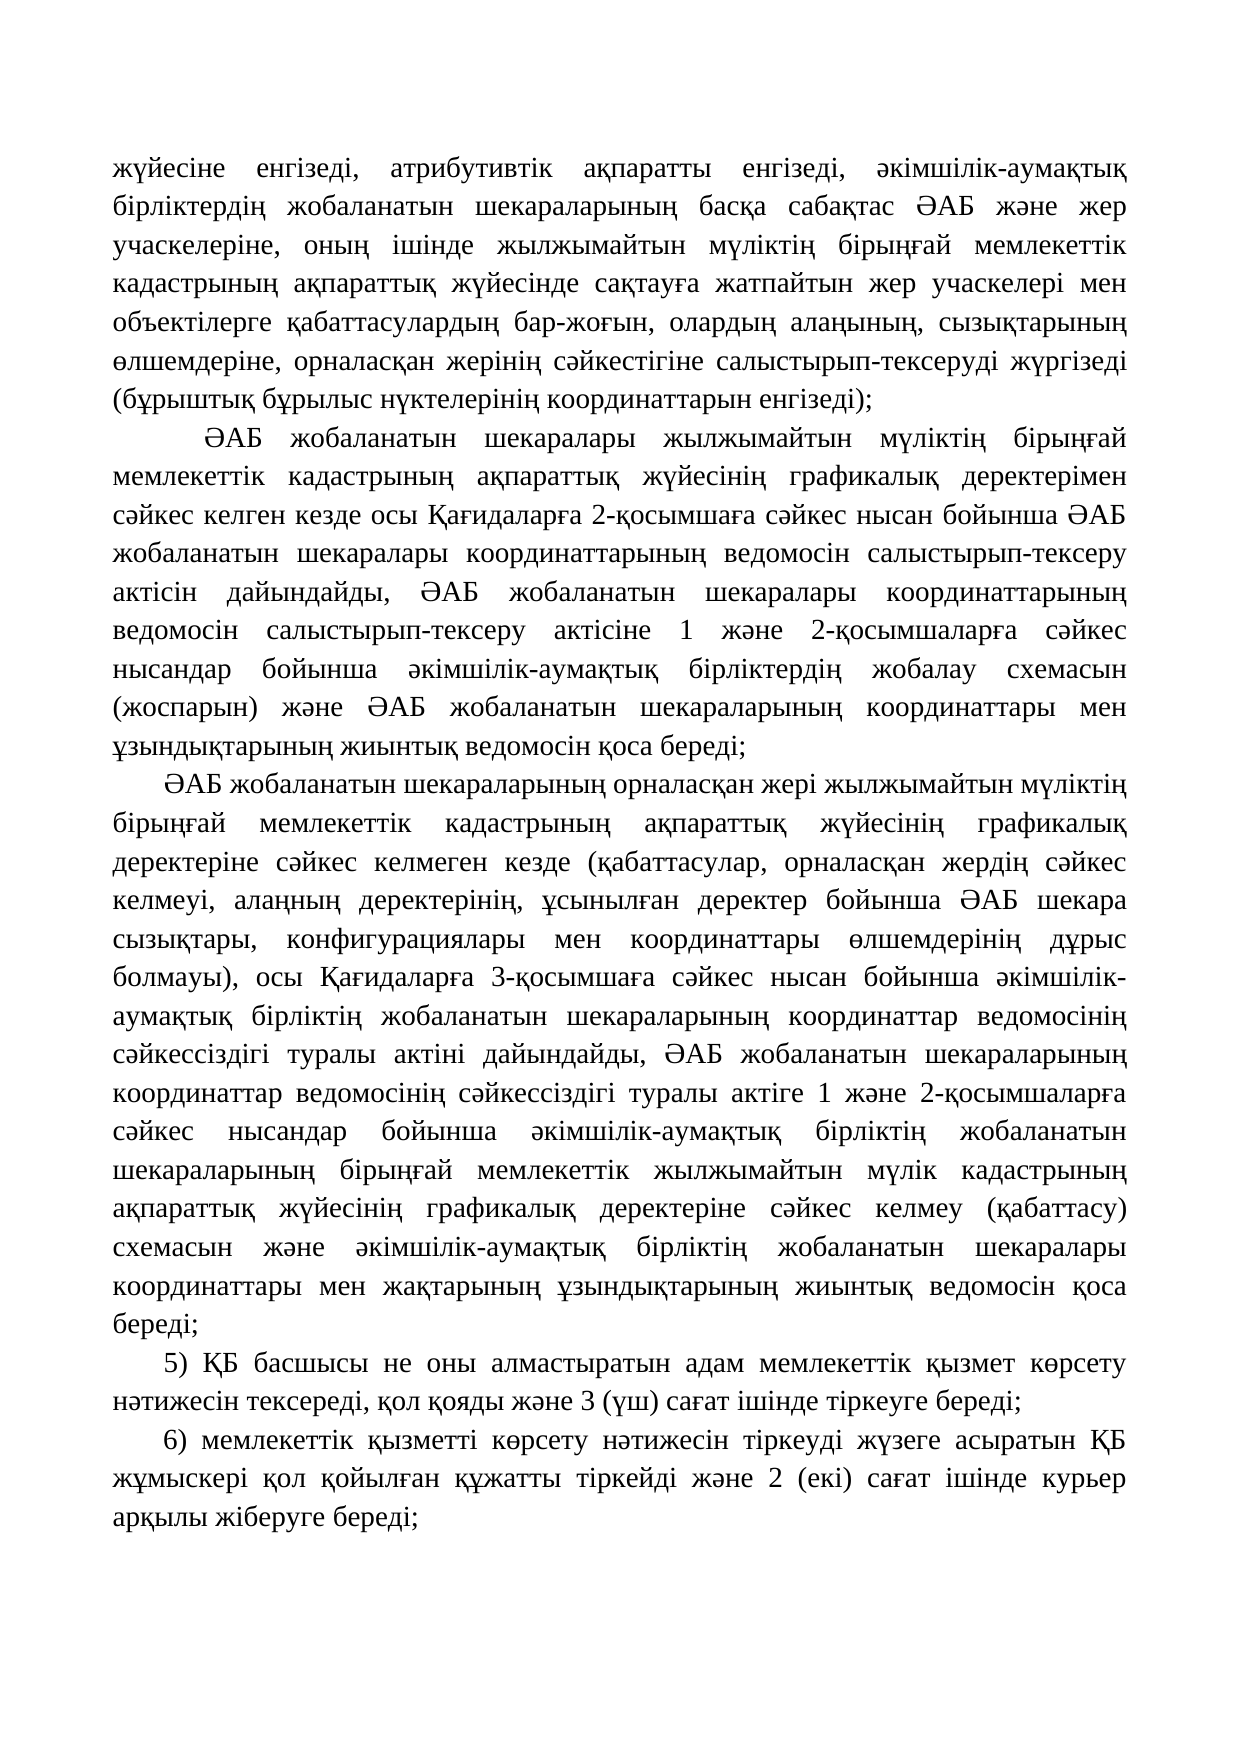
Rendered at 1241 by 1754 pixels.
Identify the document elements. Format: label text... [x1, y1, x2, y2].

text 6) мемлекеттік қызметті көрсету нәтижесін тіркеуді жүзеге асыратын ҚБ жұмыскері қол қойылған құжатты тіркейді және 2 (екі) сағат ішінде курьер арқылы жіберуге береді; [112, 1422, 1128, 1532]
text 5) ҚБ басшысы не оны алмастыратын адам мемлекеттік қызмет көрсету нәтижесін тексереді, қол қояды және 3 (үш) сағат ішінде тіркеуге береді; [112, 1345, 1128, 1417]
text ӘАБ жобаланатын шекараларының орналасқан жері жылжымайтын мүліктің бірыңғай мемлекеттік кадастрының ақпараттық жүйесінің графикалық деректеріне сәйкес келмеген кезде (қабаттасулар, орналасқан жердің сәйкес келмеуі, алаңның деректерінің, ұсынылған деректер бойынша ӘАБ шекара сызықтары, конфигурациялары мен координаттары өлшемдерінің дұрыс болмауы), осы Қағидаларға 3-қосымшаға сәйкес нысан бойынша әкімшілік-аумақтық бірліктің жобаланатын шекараларының координаттар ведомосінің сәйкессіздігі туралы актіні дайындайды, ӘАБ жобаланатын шекараларының координаттар ведомосінің сәйкессіздігі туралы актіге 1 және 2-қосымшаларға сәйкес нысандар бойынша әкімшілік-аумақтық бірліктің жобаланатын шекараларының бірыңғай мемлекеттік жылжымайтын мүлік кадастрының ақпараттық жүйесінің графикалық деректеріне сәйкес келмеу (қабаттасу) схемасын және әкімшілік-аумақтық бірліктің жобаланатын шекаралары координаттары мен жақтарының ұзындықтарының жиынтық ведомосін қоса береді; [112, 767, 1128, 1340]
text ӘАБ жобаланатын шекаралары жылжымайтын мүліктің бірыңғай мемлекеттік кадастрының ақпараттық жүйесінің графикалық деректерімен сәйкес келген кезде осы Қағидаларға 2-қосымшаға сәйкес нысан бойынша ӘАБ жобаланатын шекаралары координаттарының ведомосін салыстырып-тексеру актісін дайындайды, ӘАБ жобаланатын шекаралары координаттарының ведомосін салыстырып-тексеру актісіне 1 және 2-қосымшаларға сәйкес нысандар бойынша әкімшілік-аумақтық бірліктердің жобалау схемасын (жоспарын) және ӘАБ жобаланатын шекараларының координаттары мен ұзындықтарының жиынтық ведомосін қоса береді; [112, 420, 1128, 762]
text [112, 150, 1128, 415]
